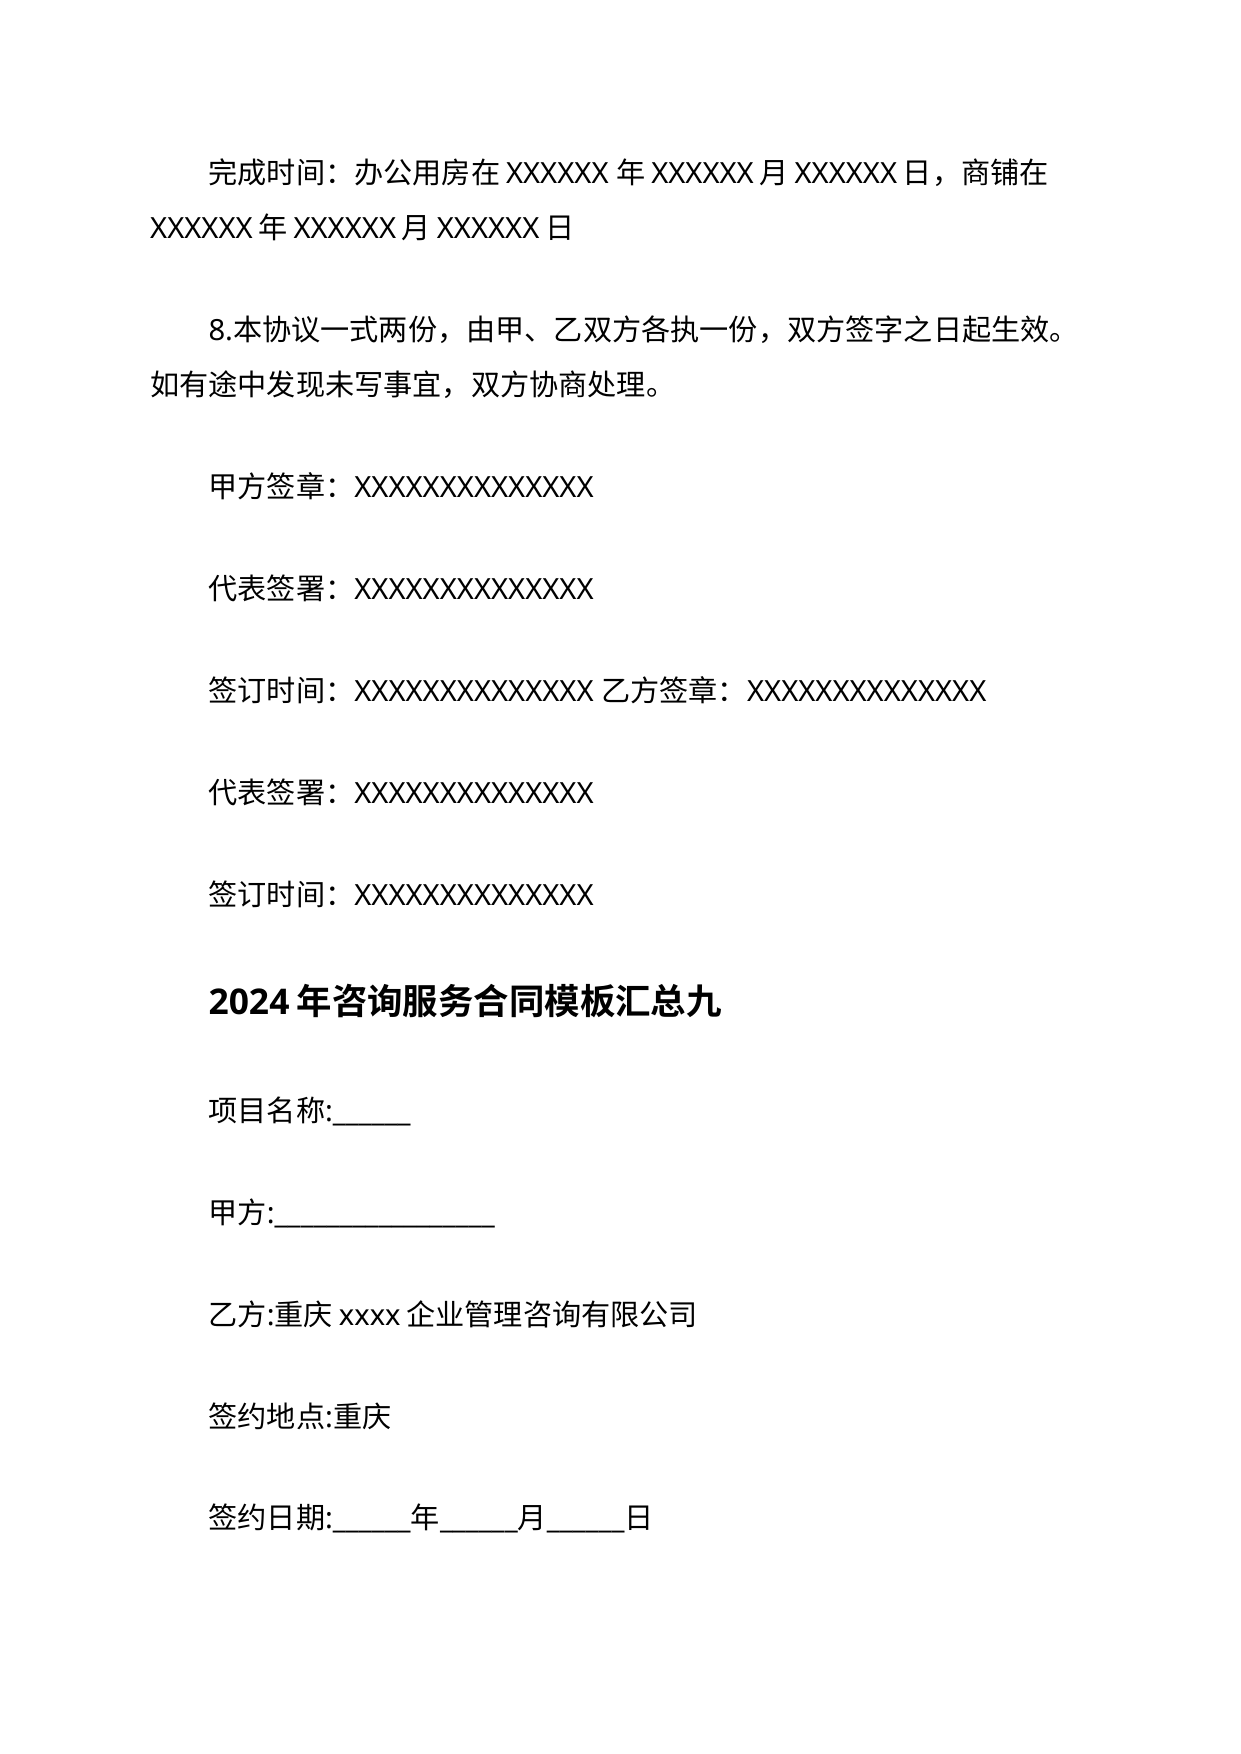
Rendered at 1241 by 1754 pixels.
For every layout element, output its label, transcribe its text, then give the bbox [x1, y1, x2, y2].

text 签约地点:重庆 [150, 1393, 1090, 1436]
text 代表签署：XXXXXXXXXXXXXX [150, 770, 1090, 812]
text 完成时间：办公用房在XXXXXX 年XXXXXX月XXXXXX日，商铺在XXXXXX年XXXXXX月XXXXXX日 [150, 150, 1090, 247]
text 2024年咨询服务合同模板汇总九 [150, 974, 1090, 1025]
text 签订时间：XXXXXXXXXXXXXX [150, 872, 1090, 914]
text 项目名称:______ [150, 1087, 1090, 1129]
text 甲方签章：XXXXXXXXXXXXXX [150, 464, 1090, 506]
text 代表签署：XXXXXXXXXXXXXX [150, 566, 1090, 608]
text 签约日期:______年______月______日 [150, 1495, 1090, 1537]
text 8.本协议一式两份，由甲、乙双方各执一份，双方签字之日起生效。如有途中发现未写事宜，双方协商处理。 [150, 307, 1090, 404]
text 乙方:重庆xxxx企业管理咨询有限公司 [150, 1291, 1090, 1333]
text 签订时间：XXXXXXXXXXXXXX 乙方签章：XXXXXXXXXXXXXX [150, 668, 1090, 710]
text 甲方:_________________ [150, 1189, 1090, 1232]
